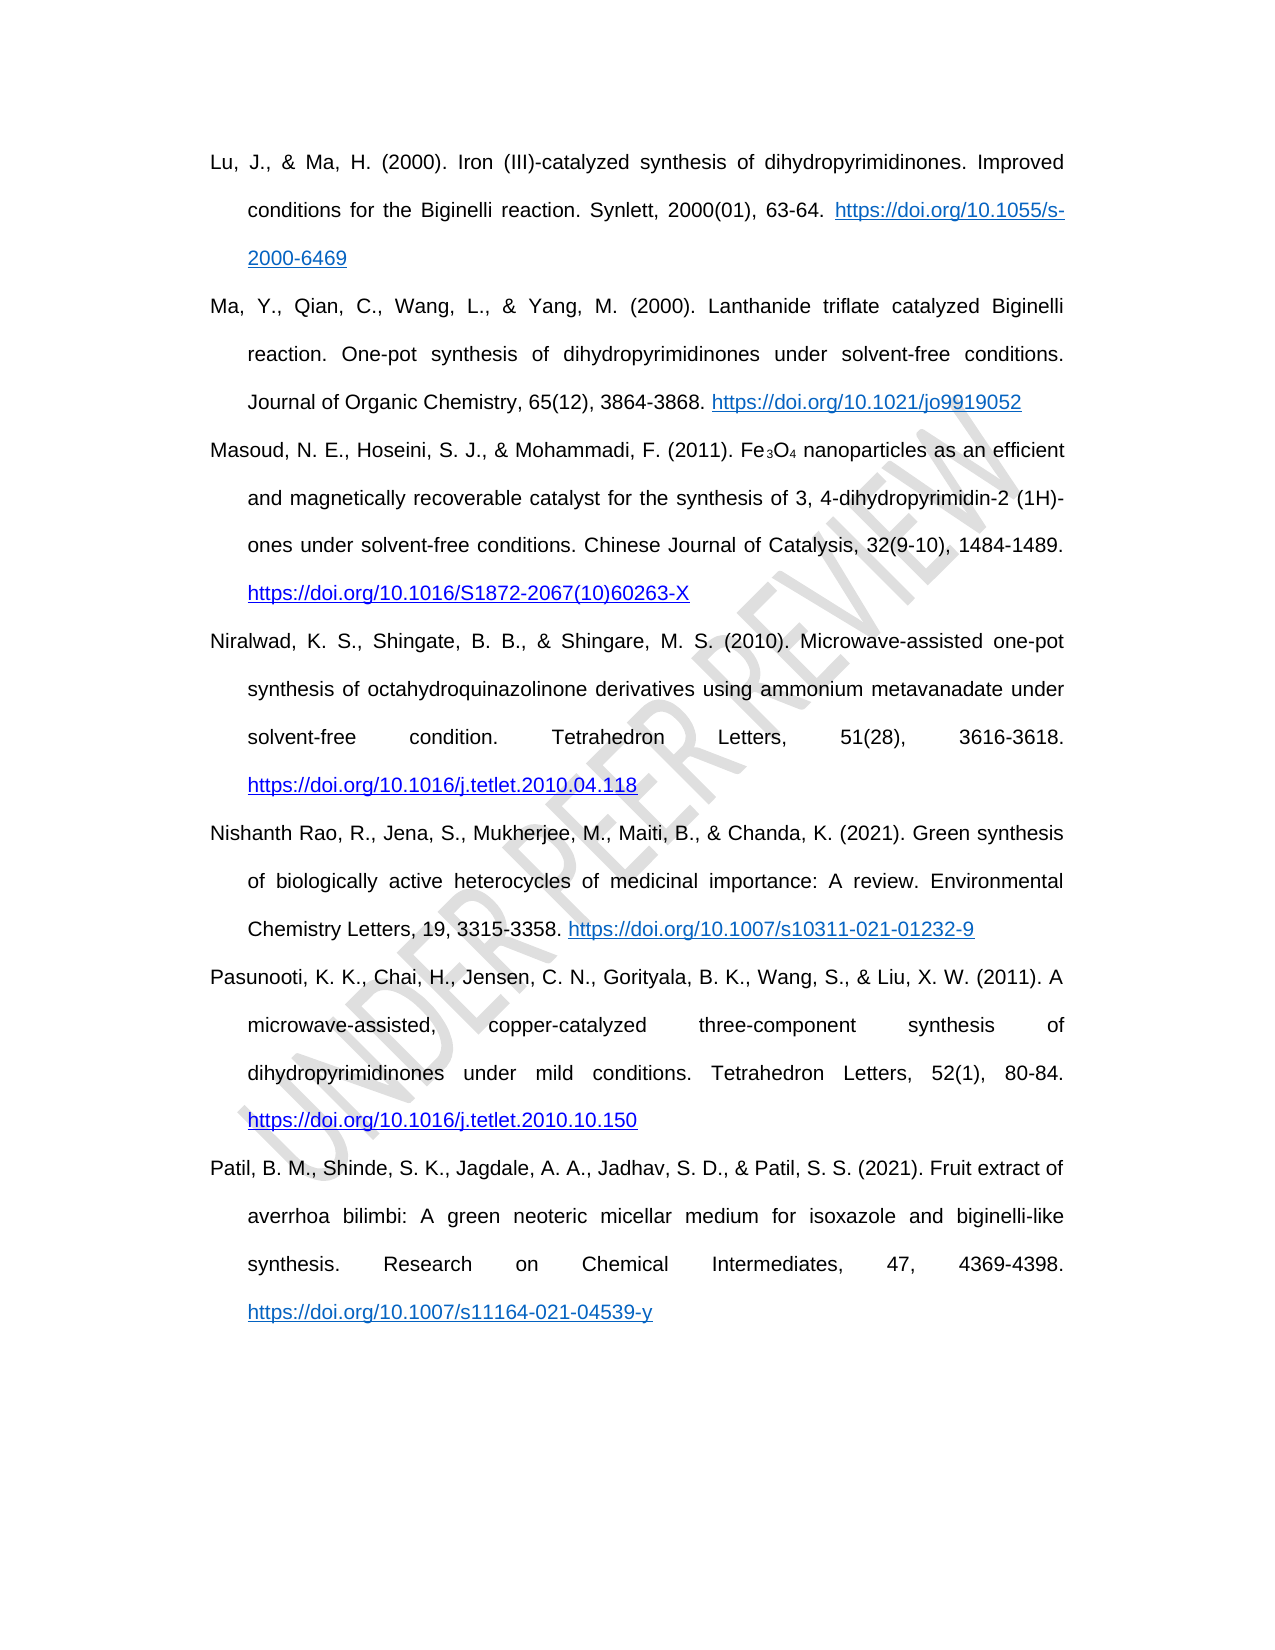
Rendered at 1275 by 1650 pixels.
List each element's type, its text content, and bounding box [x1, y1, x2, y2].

text Masoud, N. E., Hoseini, S. J., & Mohammadi, F. (2011). Fe3O4 nanoparticles as an efficient and magnetically recoverable catalyst for the synthesis of 3, 4-dihydropyrimidin-2 (1H)-ones under solvent-free conditions. Chinese Journal of Catalysis, 32(9-10), 1484-1489. https://doi.org/10.1016/S1872-2067(10)60263-X [210, 437, 1065, 605]
text Pasunooti, K. K., Chai, H., Jensen, C. N., Gorityala, B. K., Wang, S., & Liu, X. W. (2011). A microwave-assisted, copper-catalyzed three-component synthesis of dihydropyrimidinones under mild conditions. Tetrahedron Letters, 52(1), 80-84. https://doi.org/10.1016/j.tetlet.2010.10.150 [210, 964, 1065, 1132]
text Lu, J., & Ma, H. (2000). Iron (III)-catalyzed synthesis of dihydropyrimidinones. Improved conditions for the Biginelli reaction. Synlett, 2000(01), 63-64. https://doi.org/10.1055/s-2000-6469 [210, 150, 1065, 270]
text Niralwad, K. S., Shingate, B. B., & Shingare, M. S. (2010). Microwave-assisted one-pot synthesis of octahydroquinazolinone derivatives using ammonium metavanadate under solvent-free condition. Tetrahedron Letters, 51(28), 3616-3618. https://doi.org/10.1016/j.tetlet.2010.04.118 [210, 629, 1065, 797]
text Nishanth Rao, R., Jena, S., Mukherjee, M., Maiti, B., & Chanda, K. (2021). Green synthesis of biologically active heterocycles of medicinal importance: A review. Environmental Chemistry Letters, 19, 3315-3358. https://doi.org/10.1007/s10311-021-01232-9 [210, 821, 1065, 941]
text Ma, Y., Qian, C., Wang, L., & Yang, M. (2000). Lanthanide triflate catalyzed Biginelli reaction. One-pot synthesis of dihydropyrimidinones under solvent-free conditions. Journal of Organic Chemistry, 65(12), 3864-3868. https://doi.org/10.1021/jo9919052 [210, 294, 1065, 413]
text Patil, B. M., Shinde, S. K., Jagdale, A. A., Jadhav, S. D., & Patil, S. S. (2021). Fruit extract of averrhoa bilimbi: A green neoteric micellar medium for isoxazole and biginelli-like synthesis. Research on Chemical Intermediates, 47, 4369-4398. https://doi.org/10.1007/s11164-021-04539-y [210, 1156, 1065, 1324]
